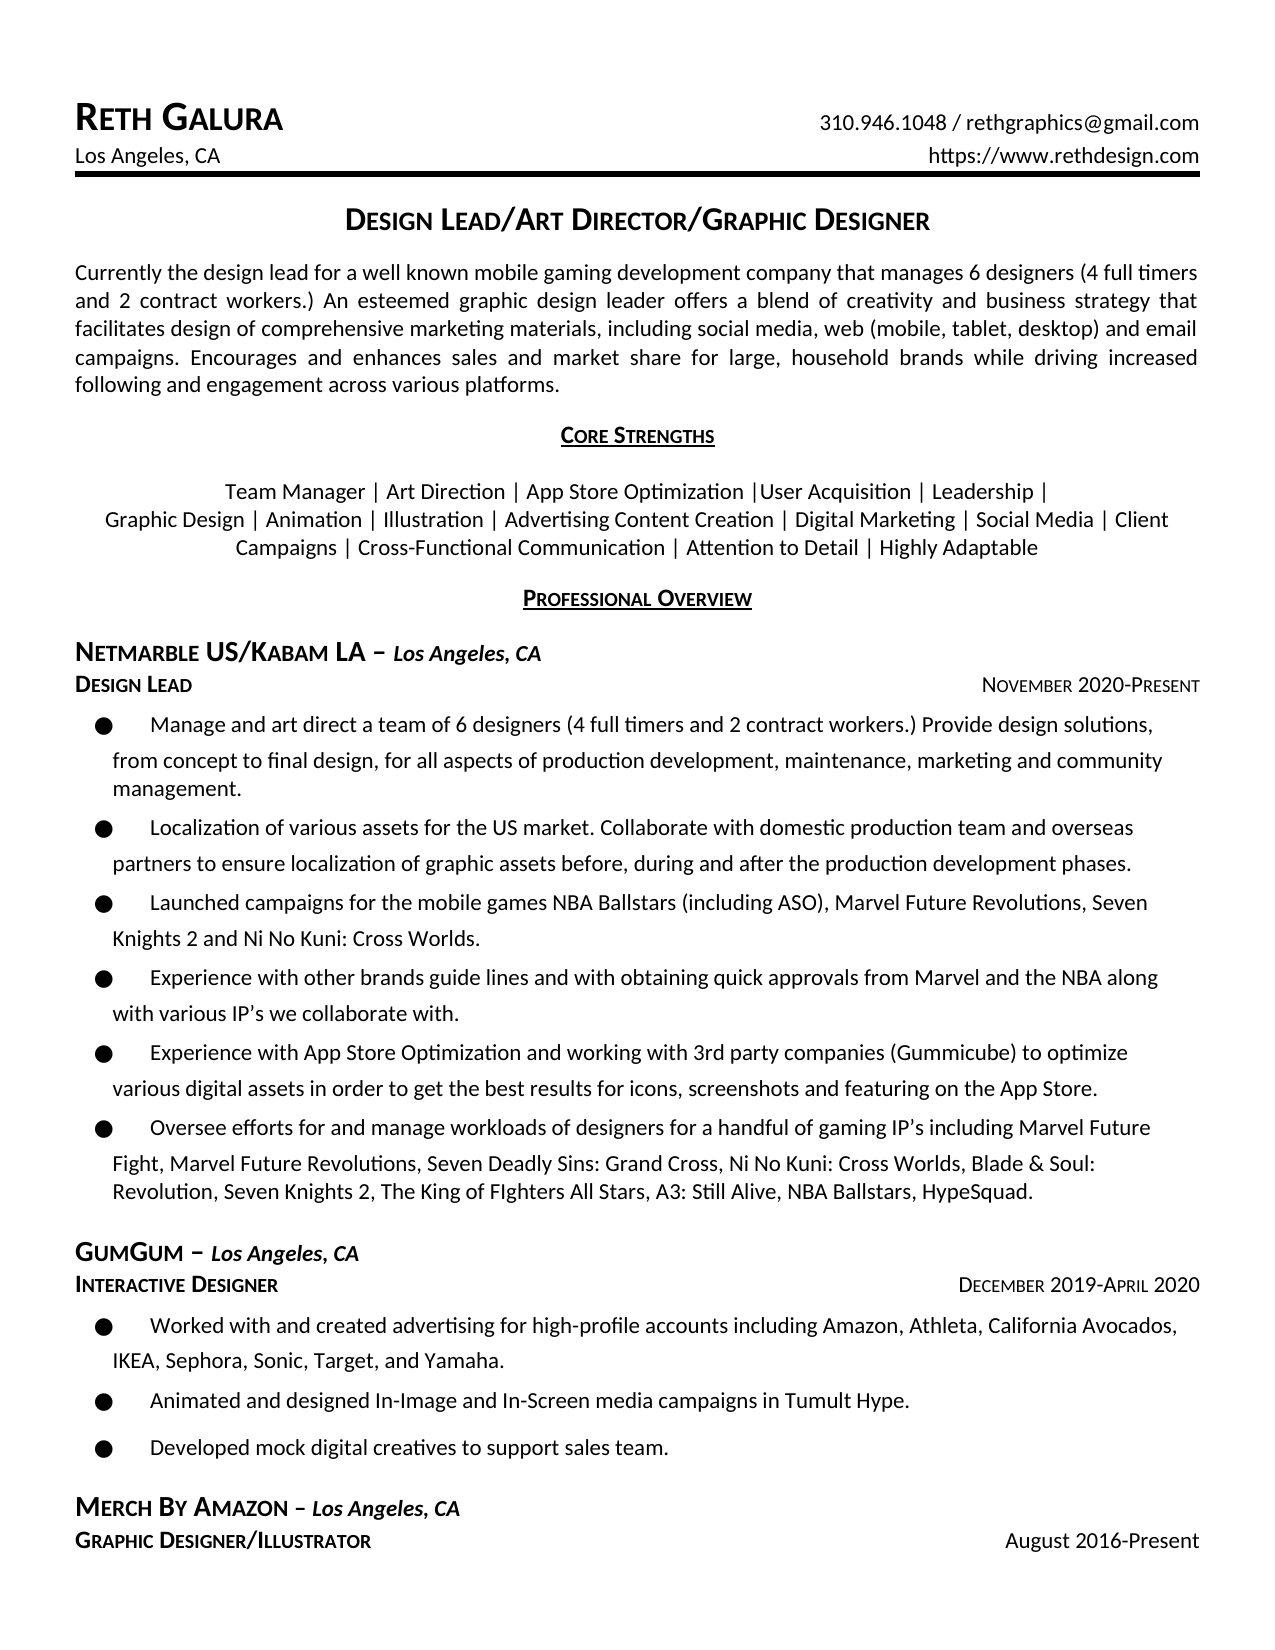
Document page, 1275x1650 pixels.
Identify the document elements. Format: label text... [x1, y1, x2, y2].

text Team Manager | Art Direction | App Store Optimization |User Acquisition | Leadership | [75, 477, 1200, 506]
list Experience with App Store Optimization and working with 3rd party companies (Gummicube) to optimize various digital assets in order to get the best results for icons, screenshots and featuring on the App Store. [94, 1027, 1200, 1102]
list Oversee efforts for and manage workloads of designers for a handful of gaming IP’s including Marvel Future Fight, Marvel Future Revolutions, Seven Deadly Sins: Grand Cross, Ni No Kuni: Cross Worlds, Blade & Soul: Revolution, Seven Knights 2, The King of FIghters All Stars, A3: Still Alive, NBA Ballstars, HypeSquad. [94, 1102, 1200, 1205]
list Animated and designed In-Image and In-Screen media campaigns in Tumult Hype. [94, 1374, 1200, 1421]
text Merch By Amazon – Los Angeles, CA [75, 1488, 1200, 1524]
text Graphic Design | Animation | Illustration | Advertising Content Creation | Digital Marketing | Social Media | Client Campaigns | Cross-Functional Communication | Attention to Detail | Highly Adaptable [75, 506, 1200, 562]
list Launched campaigns for the mobile games NBA Ballstars (including ASO), Marvel Future Revolutions, Seven Knights 2 and Ni No Kuni: Cross Worlds. [94, 877, 1200, 952]
text Design Lead/Art Director/Graphic Designer [75, 197, 1200, 238]
text Professional Overview [75, 582, 1200, 612]
text Design Lead November 2020-Present [75, 668, 1200, 699]
text Graphic Designer/Illustrator August 2016-Present [75, 1524, 1200, 1554]
text GumGum – Los Angeles, CA [75, 1233, 1200, 1268]
list Manage and art direct a team of 6 designers (4 full timers and 2 contract workers.) Provide design solutions, from concept to final design, for all aspects of production development, maintenance, marketing and community management. [94, 699, 1200, 802]
list Worked with and created advertising for high-profile accounts including Amazon, Athleta, California Avocados, IKEA, Sephora, Sonic, Target, and Yamaha. [94, 1299, 1200, 1374]
text Reth Galura 310.946.1048 / rethgraphics@gmail.com [75, 90, 1200, 141]
text Interactive Designer December 2019-April 2020 [75, 1268, 1200, 1299]
list Localization of various assets for the US market. Collaborate with domestic production team and overseas partners to ensure localization of graphic assets before, during and after the production development phases. [94, 802, 1200, 877]
text Core Strengths [75, 419, 1200, 449]
text Currently the design lead for a well known mobile gaming development company that manages 6 designers (4 full timers and 2 contract workers.) An esteemed graphic design leader offers a blend of creativity and business strategy that facilitates design of comprehensive marketing materials, including social media, web (mobile, tablet, desktop) and email campaigns. Encourages and enhances sales and market share for large, household brands while driving increased following and engagement across various platforms. [75, 258, 1200, 399]
list Developed mock digital creatives to support sales team. [94, 1421, 1200, 1468]
list Experience with other brands guide lines and with obtaining quick approvals from Marvel and the NBA along with various IP’s we collaborate with. [94, 952, 1200, 1027]
text Los Angeles, CA https://www.rethdesign.com [75, 141, 1200, 171]
text Netmarble US/Kabam LA – Los Angeles, CA [75, 633, 1200, 668]
